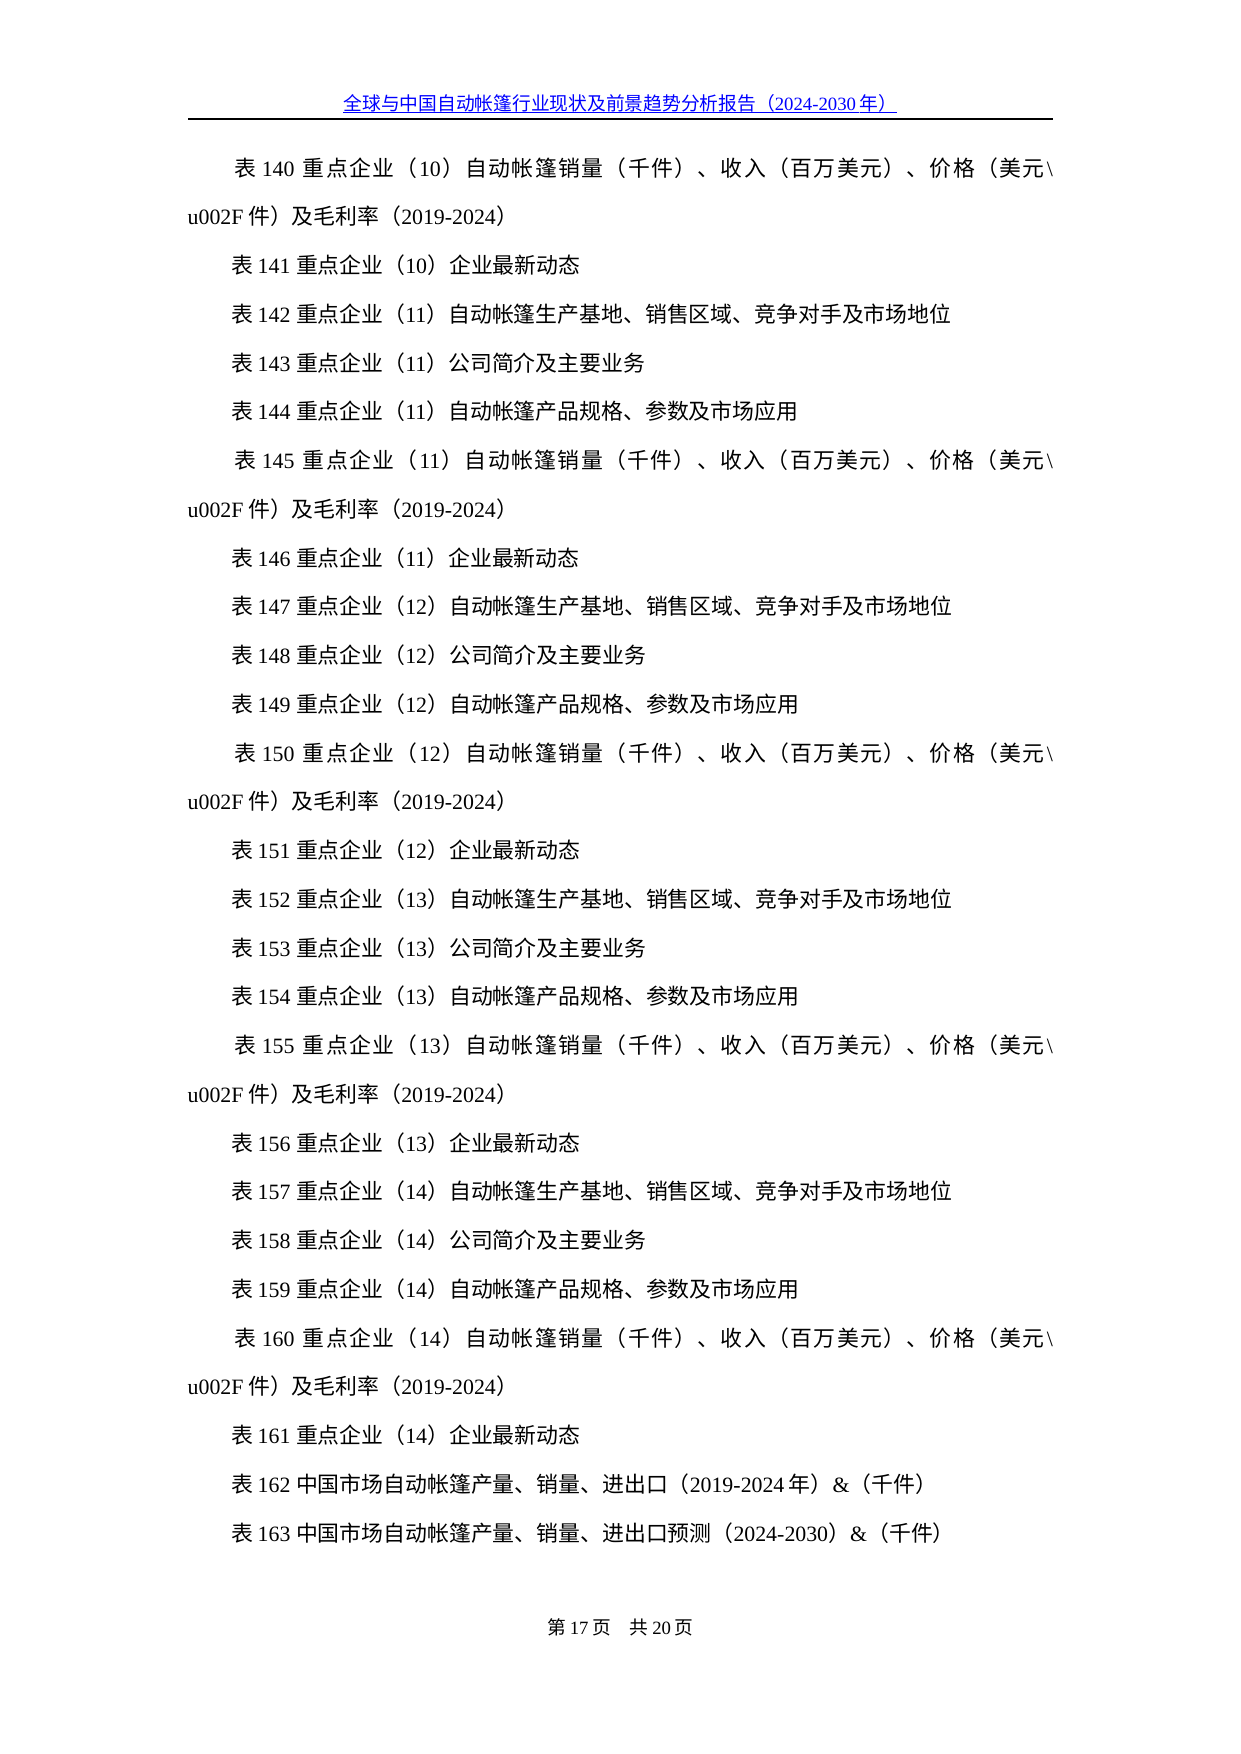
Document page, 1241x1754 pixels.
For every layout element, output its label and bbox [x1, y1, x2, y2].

text [187, 150, 1053, 1548]
